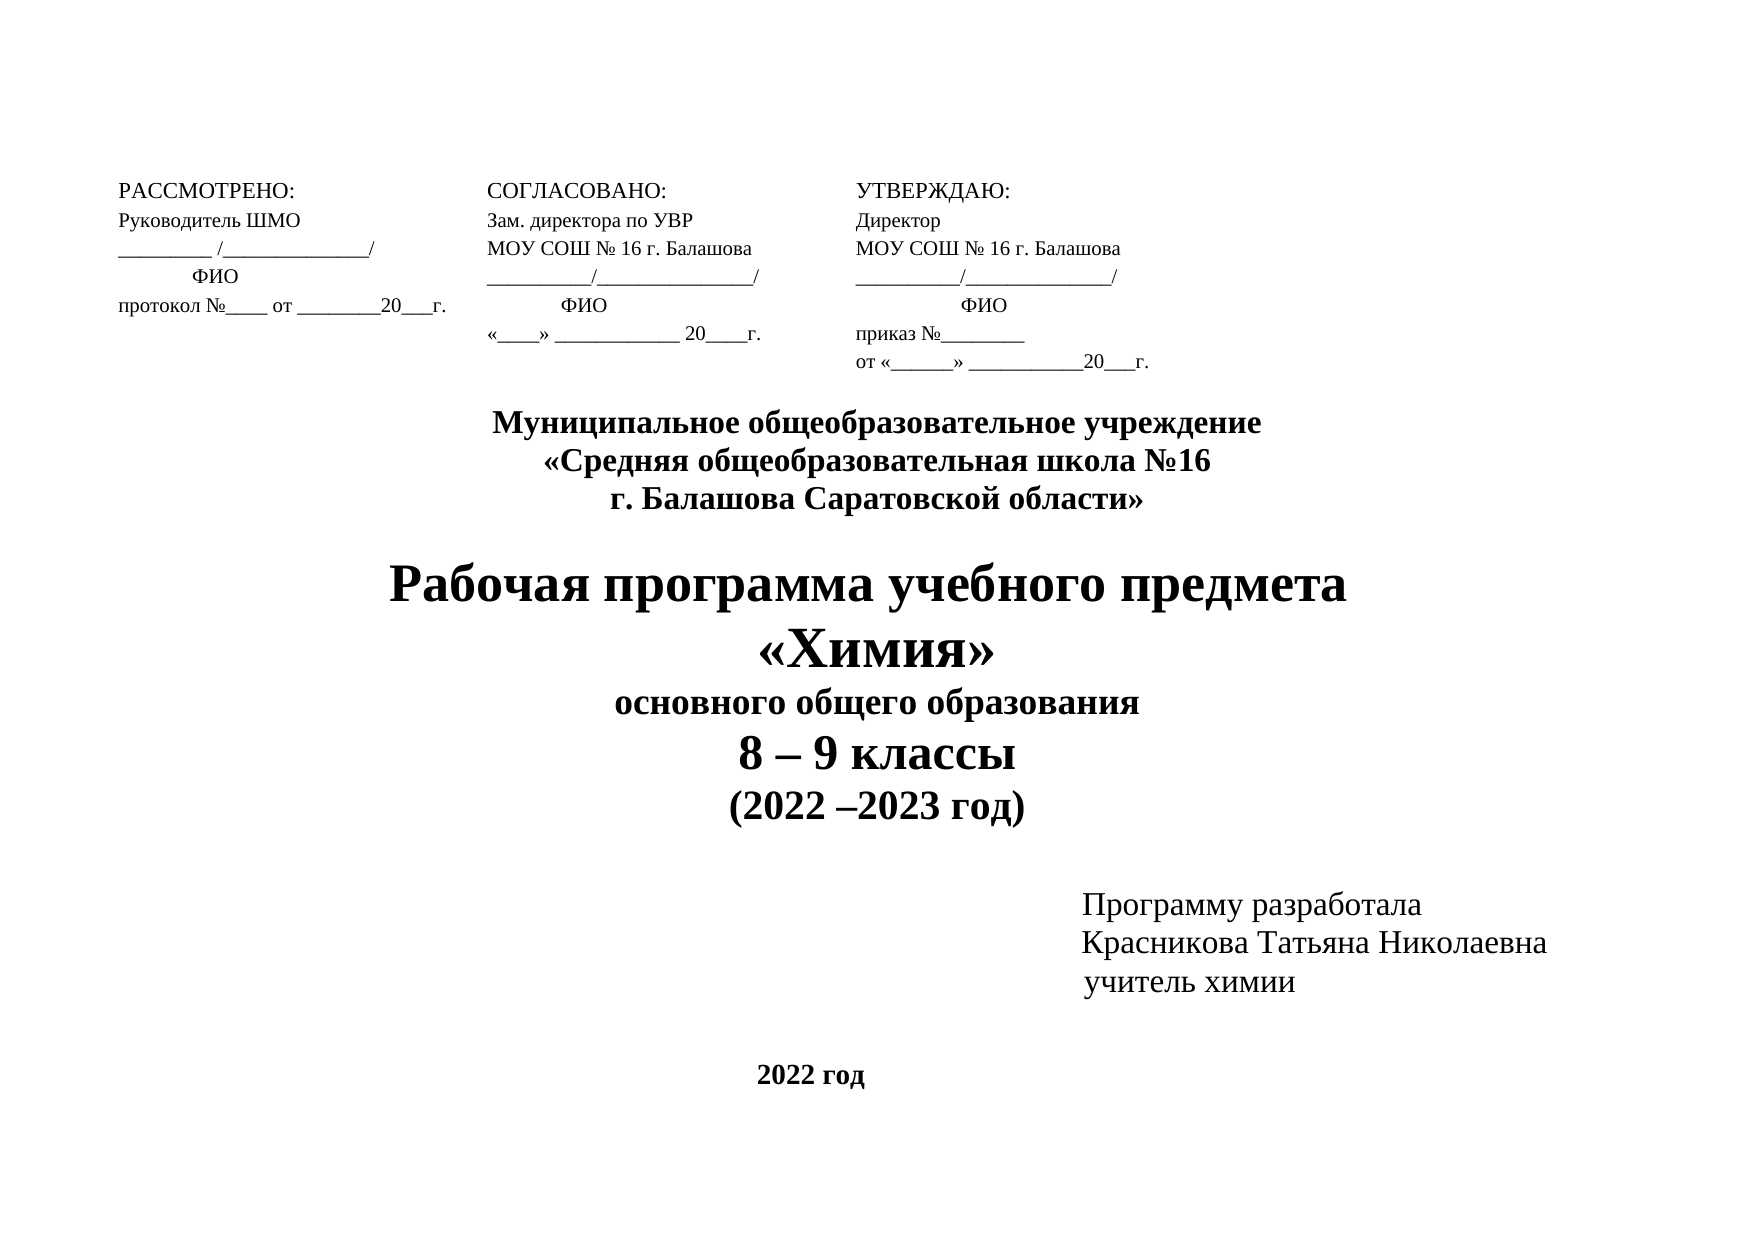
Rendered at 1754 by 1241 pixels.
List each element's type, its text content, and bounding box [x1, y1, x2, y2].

text РАССМОТРЕНО: СОГЛАСОВАНО: УТВЕРЖДАЮ: [118, 177, 1636, 203]
text учитель химии [118, 961, 1636, 999]
text «Химия» [118, 613, 1636, 680]
text 2022 год [118, 1057, 1636, 1090]
text Программу разработала [118, 884, 1636, 923]
text «____» ____________ 20____г. приказ №________ [118, 317, 1636, 345]
text Муниципальное общеобразовательное учреждение [118, 402, 1636, 440]
text основного общего образования [118, 680, 1636, 723]
text 8 – 9 классы [118, 723, 1636, 780]
text ФИО __________/_______________/ __________/______________/ [118, 260, 1636, 288]
text от «______» ___________20___г. [118, 345, 1636, 373]
text _________ /______________/ МОУ СОШ № 16 г. Балашова МОУ СОШ № 16 г. Балашова [118, 232, 1636, 260]
text г. Балашова Саратовской области» [118, 478, 1636, 517]
text протокол №____ от ________20___г. ФИО ФИО [118, 288, 1636, 317]
text «Средняя общеобразовательная школа №16 [118, 440, 1636, 478]
text Руководитель ШМО Зам. директора по УВР Директор [118, 203, 1636, 232]
text (2022 –2023 год) [118, 780, 1636, 828]
text Красникова Татьяна Николаевна [118, 923, 1636, 961]
text Рабочая программа учебного предмета [118, 550, 1636, 613]
